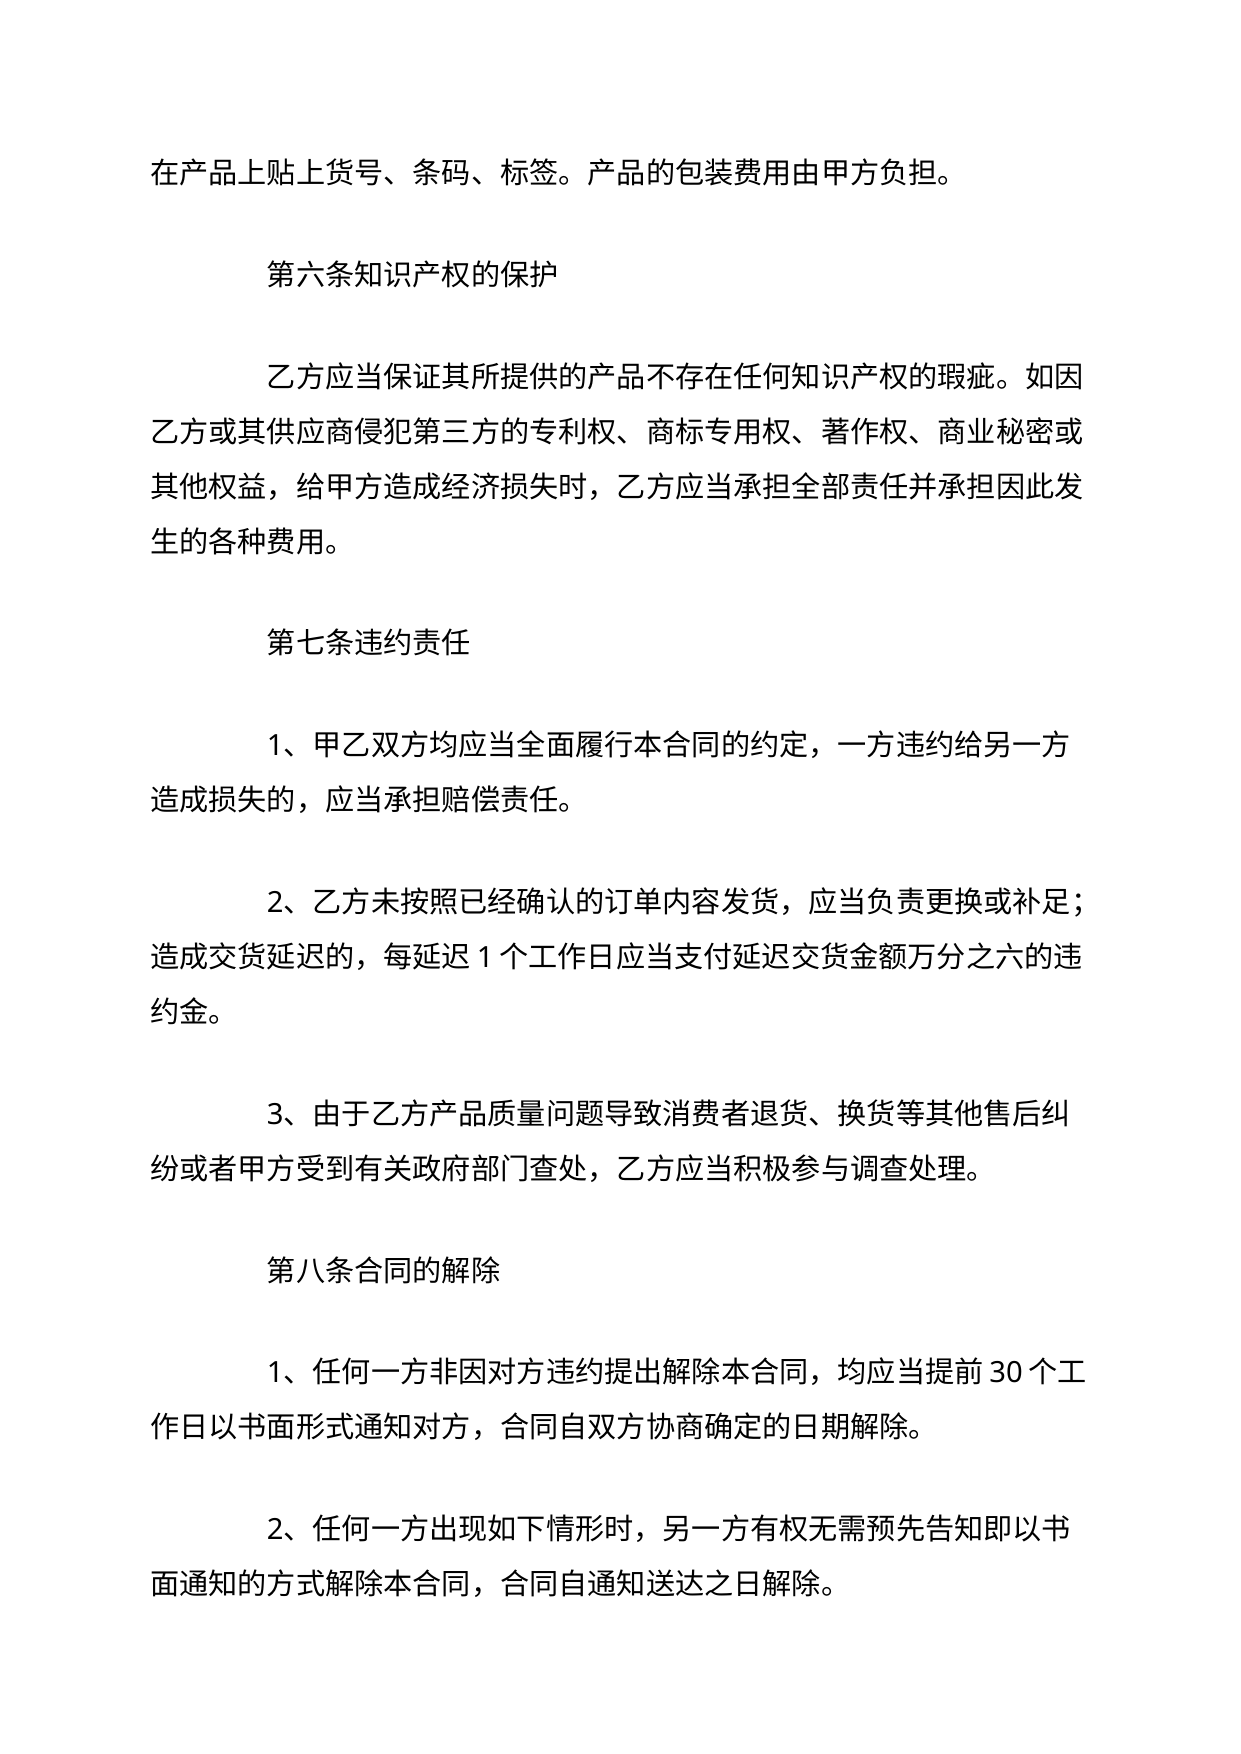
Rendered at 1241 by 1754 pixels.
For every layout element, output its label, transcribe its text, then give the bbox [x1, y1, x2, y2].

text 第六条知识产权的保护 [150, 252, 1090, 294]
text 第八条合同的解除 [150, 1247, 1090, 1289]
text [150, 150, 1090, 192]
text 第七条违约责任 [150, 620, 1090, 662]
text 乙方应当保证其所提供的产品不存在任何知识产权的瑕疵。如因乙方或其供应商侵犯第三方的专利权、商标专用权、著作权、商业秘密或其他权益，给甲方造成经济损失时，乙方应当承担全部责任并承担因此发生的各种费用。 [150, 353, 1090, 561]
text 3、由于乙方产品质量问题导致消费者退货、换货等其他售后纠纷或者甲方受到有关政府部门查处，乙方应当积极参与调查处理。 [150, 1090, 1090, 1188]
text 1、甲乙双方均应当全面履行本合同的约定，一方违约给另一方造成损失的，应当承担赔偿责任。 [150, 722, 1090, 819]
text 2、任何一方出现如下情形时，另一方有权无需预先告知即以书面通知的方式解除本合同，合同自通知送达之日解除。 [150, 1506, 1090, 1603]
text 1、任何一方非因对方违约提出解除本合同，均应当提前30个工作日以书面形式通知对方，合同自双方协商确定的日期解除。 [150, 1349, 1090, 1446]
text 2、乙方未按照已经确认的订单内容发货，应当负责更换或补足；造成交货延迟的，每延迟1个工作日应当支付延迟交货金额万分之六的违约金。 [150, 878, 1090, 1031]
